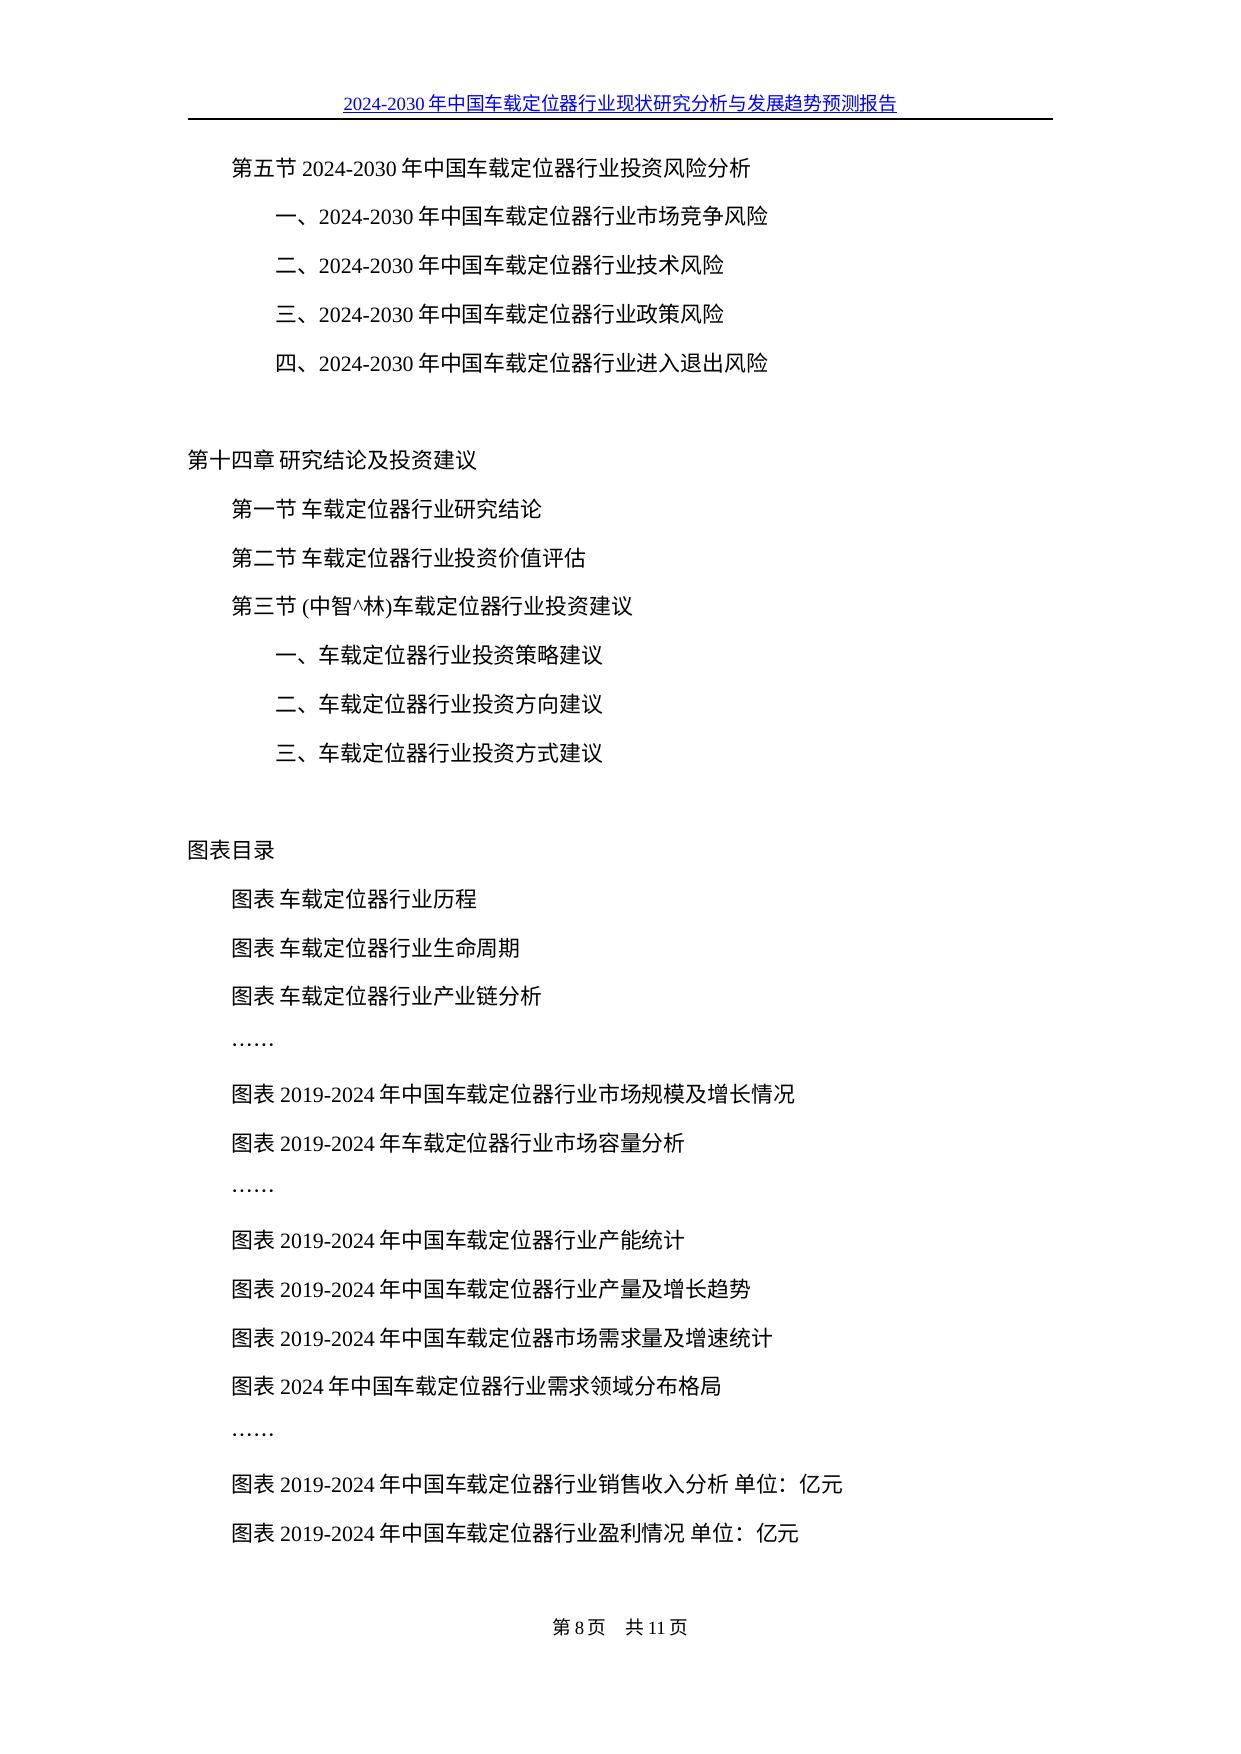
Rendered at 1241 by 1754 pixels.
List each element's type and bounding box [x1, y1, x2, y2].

text [187, 150, 1053, 1548]
